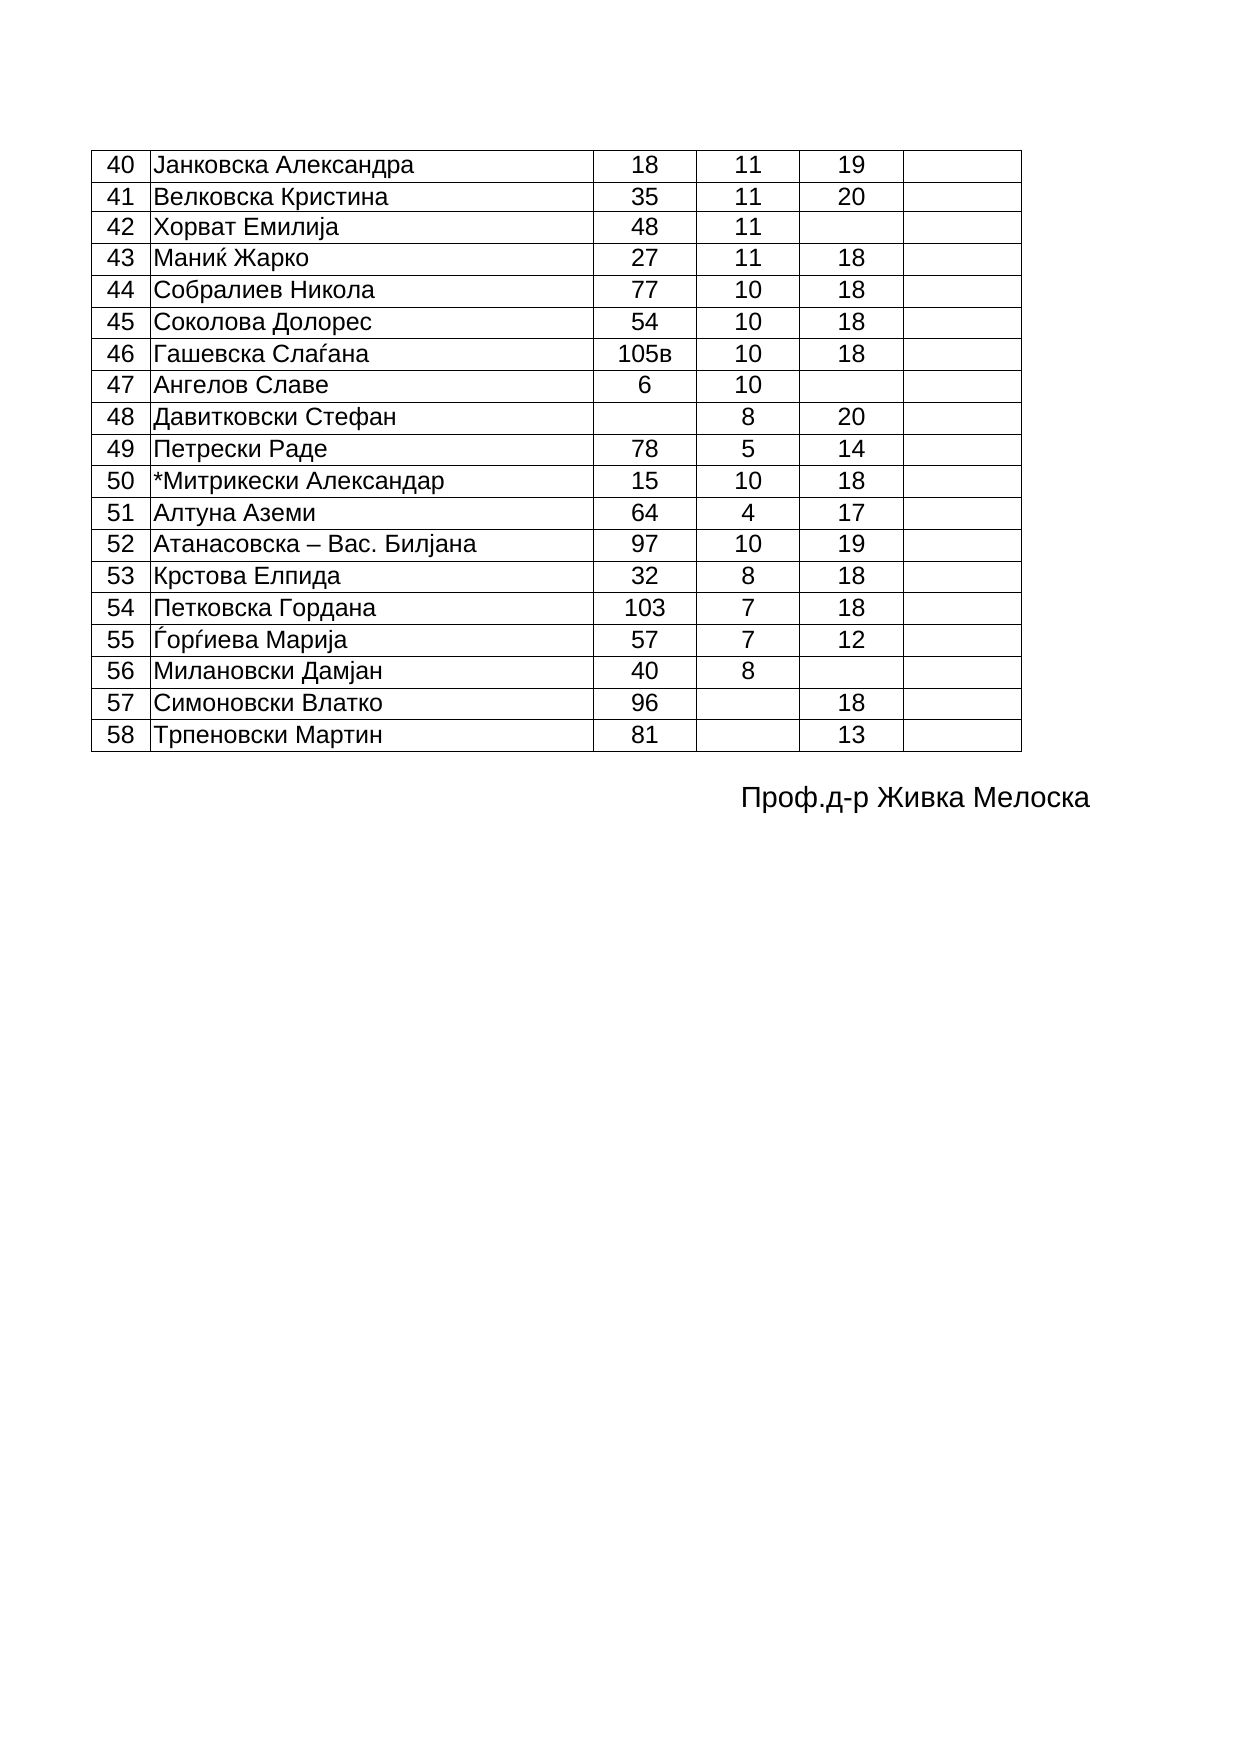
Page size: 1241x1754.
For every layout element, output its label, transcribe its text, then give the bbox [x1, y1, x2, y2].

table_cell 50 [92, 466, 150, 497]
table_cell 18 [800, 339, 903, 370]
table_cell Хорват Емилија [151, 212, 593, 243]
table_cell 5 [697, 435, 799, 465]
table_cell 18 [800, 562, 903, 592]
table_cell 7 [697, 625, 799, 656]
table_cell Атанасовска – Вас. Билјана [151, 530, 593, 561]
table_cell Давитковски Стефан [151, 403, 593, 433]
table_cell 49 [92, 435, 150, 465]
table_cell Јанковска Александра [151, 151, 593, 182]
table_cell [904, 435, 1021, 465]
table_cell 57 [594, 625, 696, 656]
table_cell [904, 308, 1021, 338]
table_cell Маниќ Жарко [151, 244, 593, 274]
table_cell [904, 498, 1021, 529]
table_cell 7 [697, 593, 799, 624]
table_cell 8 [697, 403, 799, 433]
table_cell 8 [697, 657, 799, 688]
table_cell 20 [800, 403, 903, 433]
table_cell Петковска Гордана [151, 593, 593, 624]
table_cell 13 [800, 720, 903, 751]
table_cell [697, 720, 799, 751]
table_cell 48 [594, 212, 696, 243]
table_cell Алтуна Аземи [151, 498, 593, 529]
table_cell [904, 689, 1021, 719]
table_cell [904, 466, 1021, 497]
table_cell [904, 212, 1021, 243]
table_cell [904, 625, 1021, 656]
table_cell 20 [800, 183, 903, 211]
table_cell [800, 371, 903, 402]
table_cell [904, 530, 1021, 561]
table_cell Симоновски Влатко [151, 689, 593, 719]
table_cell 55 [92, 625, 150, 656]
table_cell 81 [594, 720, 696, 751]
table_cell *Митрикески Александар [151, 466, 593, 497]
table_cell 40 [594, 657, 696, 688]
table_cell Ѓорѓиева Марија [151, 625, 593, 656]
table_cell 64 [594, 498, 696, 529]
table_cell Собралиев Никола [151, 276, 593, 306]
table_cell 6 [594, 371, 696, 402]
table_cell [904, 562, 1021, 592]
table_cell Трпеновски Мартин [151, 720, 593, 751]
table_cell Гашевска Слаѓана [151, 339, 593, 370]
table_cell 48 [92, 403, 150, 433]
table_cell 53 [92, 562, 150, 592]
table_cell Милановски Дамјан [151, 657, 593, 688]
table_cell 41 [92, 183, 150, 211]
table_cell 12 [800, 625, 903, 656]
table_cell 44 [92, 276, 150, 306]
table_cell 46 [92, 339, 150, 370]
table_cell Ангелов Славе [151, 371, 593, 402]
table_cell 18 [800, 244, 903, 274]
table_cell 11 [697, 244, 799, 274]
table_cell 18 [800, 466, 903, 497]
table_cell 11 [697, 183, 799, 211]
table_cell 57 [92, 689, 150, 719]
table_cell Велковска Кристина [151, 183, 593, 211]
table_cell 56 [92, 657, 150, 688]
table_cell Петрески Раде [151, 435, 593, 465]
table_cell Соколова Долорес [151, 308, 593, 338]
table_cell [904, 720, 1021, 751]
table_cell 43 [92, 244, 150, 274]
table_cell 10 [697, 276, 799, 306]
table_cell 103 [594, 593, 696, 624]
table_cell 14 [800, 435, 903, 465]
table_cell 52 [92, 530, 150, 561]
table_cell [904, 276, 1021, 306]
table_cell 47 [92, 371, 150, 402]
table_cell 18 [800, 276, 903, 306]
table_cell 54 [594, 308, 696, 338]
table_cell 10 [697, 371, 799, 402]
table_cell [904, 593, 1021, 624]
table_cell 19 [800, 530, 903, 561]
table_cell [904, 151, 1021, 182]
table_cell [904, 371, 1021, 402]
table_cell 35 [594, 183, 696, 211]
table_cell 11 [697, 151, 799, 182]
table_cell 78 [594, 435, 696, 465]
table_cell 27 [594, 244, 696, 274]
table_cell [800, 657, 903, 688]
table_cell [697, 689, 799, 719]
table_cell 45 [92, 308, 150, 338]
table_cell 96 [594, 689, 696, 719]
table_cell 10 [697, 466, 799, 497]
table_cell 77 [594, 276, 696, 306]
table_cell 51 [92, 498, 150, 529]
table_cell [904, 403, 1021, 433]
table_cell [800, 212, 903, 243]
table_cell [904, 339, 1021, 370]
table_cell 10 [697, 339, 799, 370]
table_cell 11 [697, 212, 799, 243]
text Проф.д-р Живка Мелоска [150, 780, 1090, 814]
table_cell 40 [92, 151, 150, 182]
table_cell [594, 403, 696, 433]
table_cell 42 [92, 212, 150, 243]
table_cell 19 [800, 151, 903, 182]
table_cell Крстова Елпида [151, 562, 593, 592]
table_cell [904, 244, 1021, 274]
table_cell [904, 183, 1021, 211]
table_cell 97 [594, 530, 696, 561]
table_cell 15 [594, 466, 696, 497]
table_cell [904, 657, 1021, 688]
table_cell 4 [697, 498, 799, 529]
table_cell 105в [594, 339, 696, 370]
table_cell 18 [800, 308, 903, 338]
table_cell 10 [697, 530, 799, 561]
table_cell 18 [800, 593, 903, 624]
table_cell 18 [800, 689, 903, 719]
table_cell 32 [594, 562, 696, 592]
table_cell 10 [697, 308, 799, 338]
table_cell 18 [594, 151, 696, 182]
table_cell 54 [92, 593, 150, 624]
table_cell 58 [92, 720, 150, 751]
table_cell 17 [800, 498, 903, 529]
table_cell 8 [697, 562, 799, 592]
